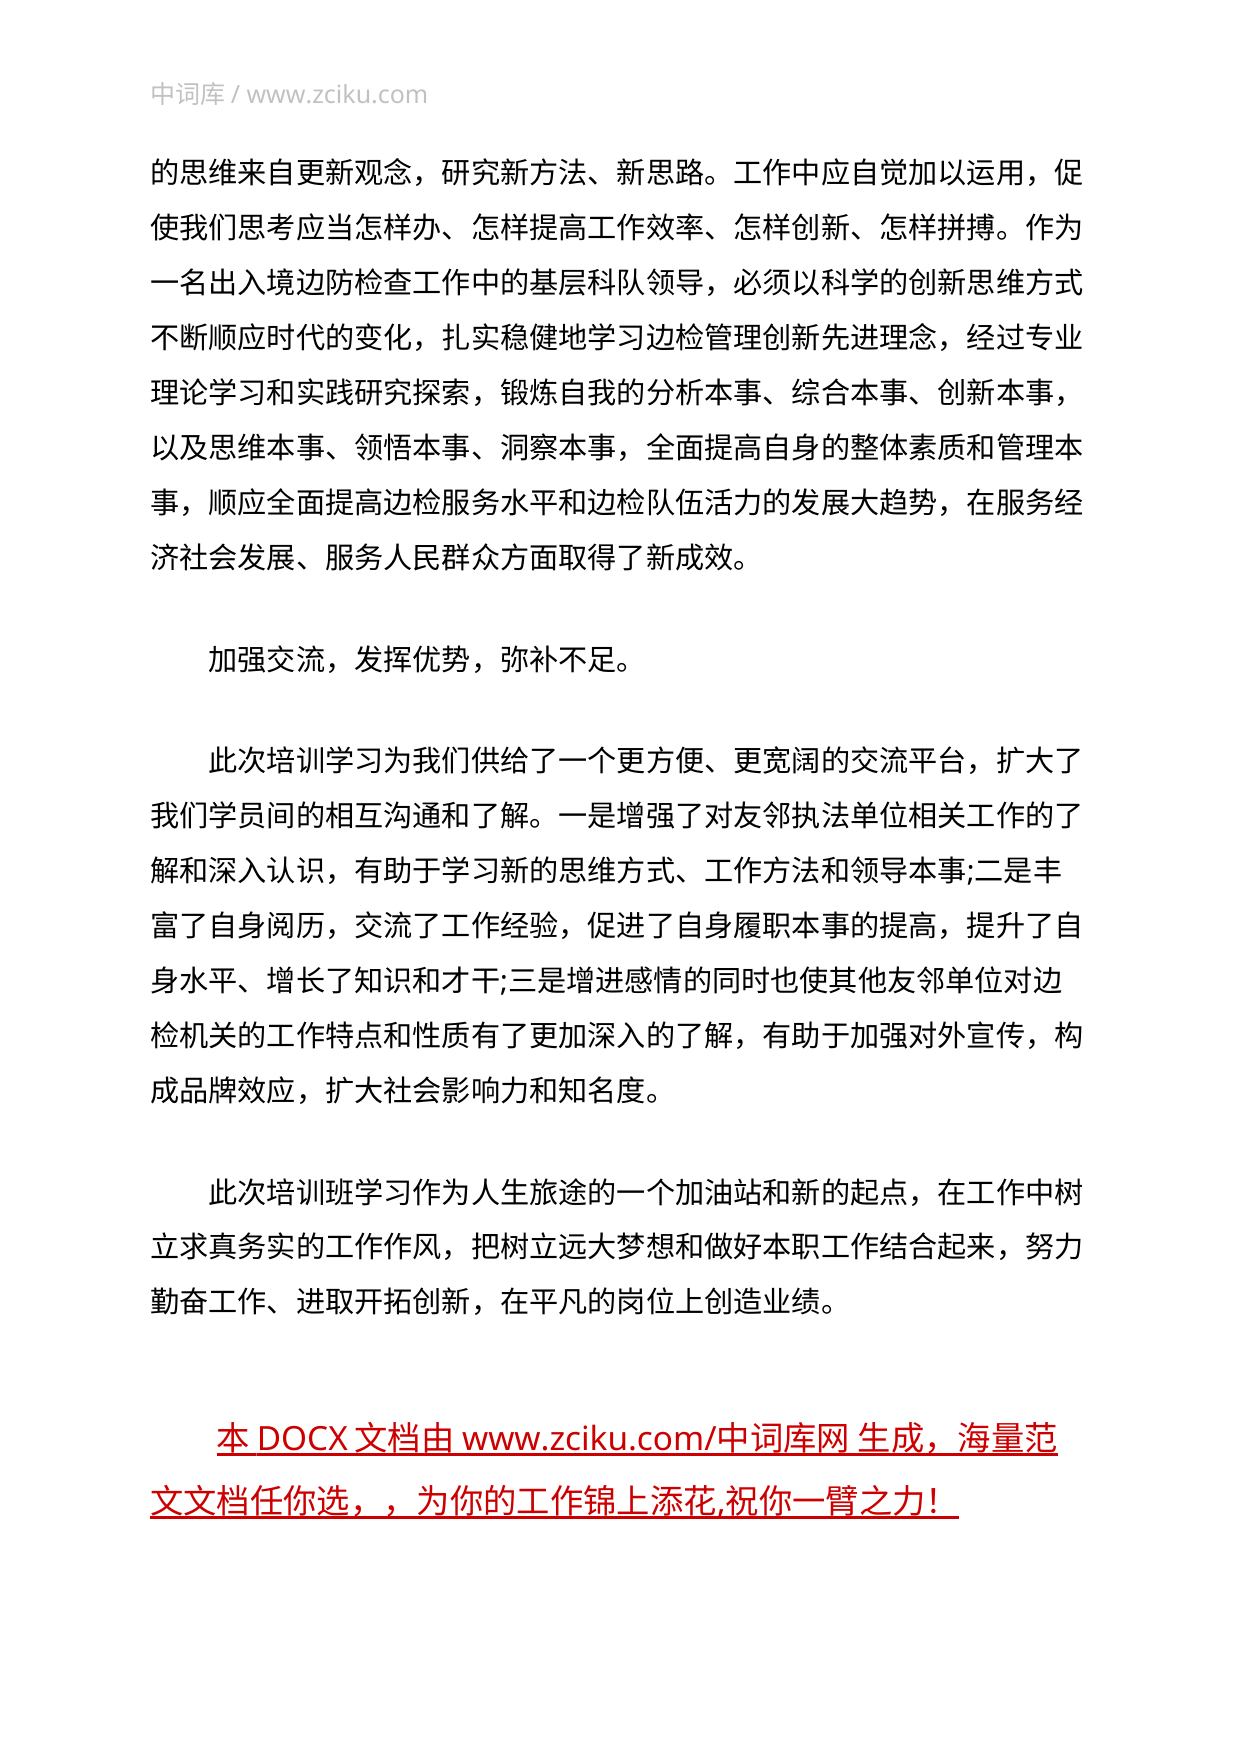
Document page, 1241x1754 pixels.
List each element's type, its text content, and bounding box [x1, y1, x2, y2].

text 此次培训学习为我们供给了一个更方便、更宽阔的交流平台，扩大了我们学员间的相互沟通和了解。一是增强了对友邻执法单位相关工作的了解和深入认识，有助于学习新的思维方式、工作方法和领导本事;二是丰富了自身阅历，交流了工作经验，促进了自身履职本事的提高，提升了自身水平、增长了知识和才干;三是增进感情的同时也使其他友邻单位对边检机关的工作特点和性质有了更加深入的了解，有助于加强对外宣传，构成品牌效应，扩大社会影响力和知名度。 [150, 738, 1090, 1110]
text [150, 150, 1090, 577]
text 本DOCX文档由 www.zciku.com/中词库网 生成，海量范文文档任你选，，为你的工作锦上添花,祝你一臂之力！ [150, 1412, 1090, 1523]
text 此次培训班学习作为人生旅途的一个加油站和新的起点，在工作中树立求真务实的工作作风，把树立远大梦想和做好本职工作结合起来，努力勤奋工作、进取开拓创新，在平凡的岗位上创造业绩。 [150, 1169, 1090, 1321]
text 加强交流，发挥优势，弥补不足。 [150, 636, 1090, 678]
